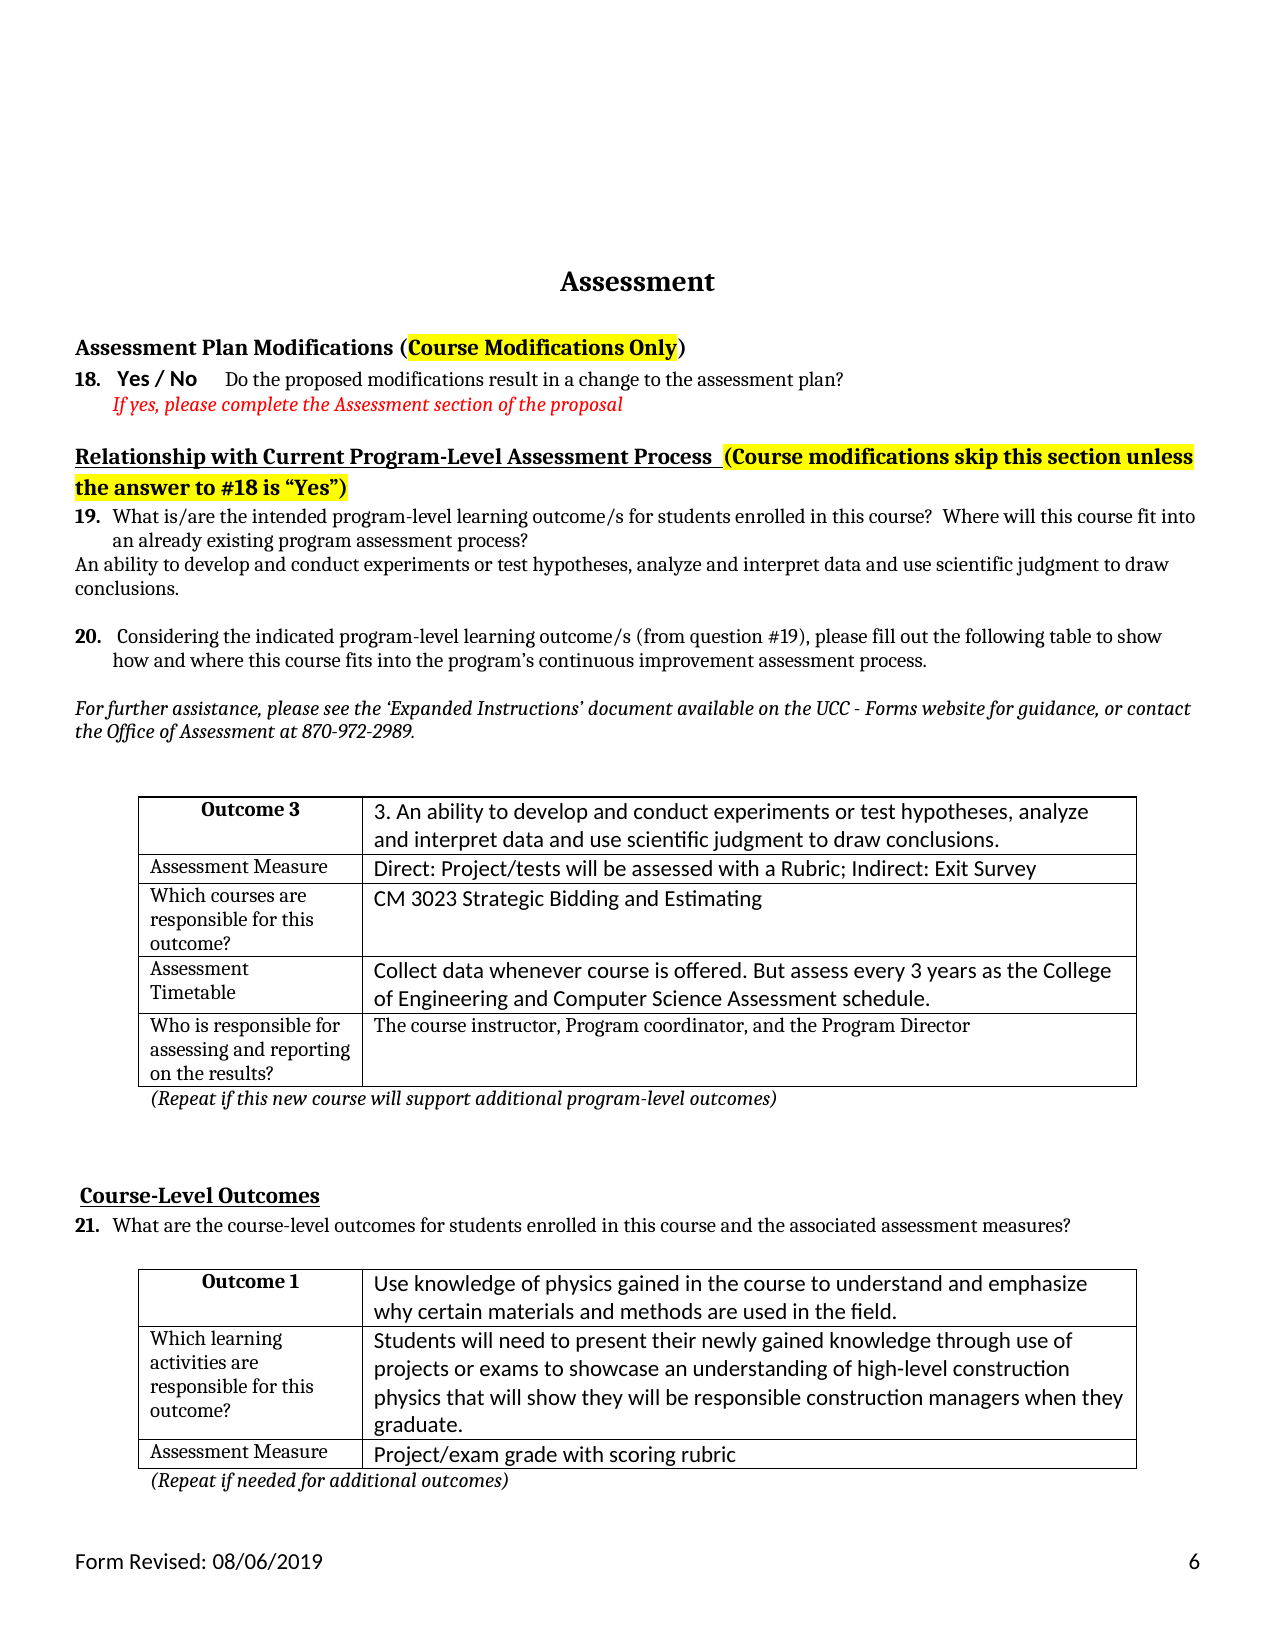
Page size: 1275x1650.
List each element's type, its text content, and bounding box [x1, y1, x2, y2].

text If yes, please complete the Assessment section of the proposal [75, 393, 1200, 417]
table_cell Assessment Timetable [139, 957, 362, 1013]
table_header Outcome 3 [139, 798, 362, 853]
list What are the course-level outcomes for students enrolled in this course and the associated assessment measures? [75, 1213, 1200, 1237]
table_header Outcome 1 [139, 1270, 362, 1326]
table_cell Assessment Measure [139, 855, 362, 883]
text Relationship with Current Program-Level Assessment Process (Course modifications skip this section unless the answer to #18 is “Yes”) [75, 444, 1200, 501]
table_cell Which courses are responsible for this outcome? [139, 884, 362, 956]
table_cell The course instructor, Program coordinator, and the Program Director [363, 1014, 1136, 1086]
table_cell Who is responsible for assessing and reporting on the results? [139, 1014, 362, 1086]
table_cell Assessment Measure [139, 1440, 362, 1468]
text Assessment Plan Modifications (Course Modifications Only) [75, 334, 408, 361]
text Assessment Plan Modifications (Course Modifications Only) [677, 334, 1200, 361]
text Course-Level Outcomes [75, 1183, 1200, 1209]
table_cell Which learning activities are responsible for this outcome? [139, 1327, 362, 1439]
text For further assistance, please see the ‘Expanded Instructions’ document available on the UCC - Forms website for guidance, or contact the Office of Assessment at 870-972-2989. [75, 696, 1200, 744]
table_cell [363, 1440, 1136, 1468]
text Assessment [75, 266, 1200, 299]
list Considering the indicated program-level learning outcome/s (from question #19), please fill out the following table to show how and where this course fits into the program’s continuous improvement assessment process. [75, 624, 1200, 672]
text (Repeat if needed for additional outcomes) [75, 1469, 1200, 1493]
list Do the proposed modifications result in a change to the assessment plan? [75, 364, 1200, 393]
list What is/are the intended program-level learning outcome/s for students enrolled in this course? Where will this course fit into an already existing program assessment process? [75, 504, 1200, 552]
text (Repeat if this new course will support additional program-level outcomes) [75, 1087, 1200, 1111]
